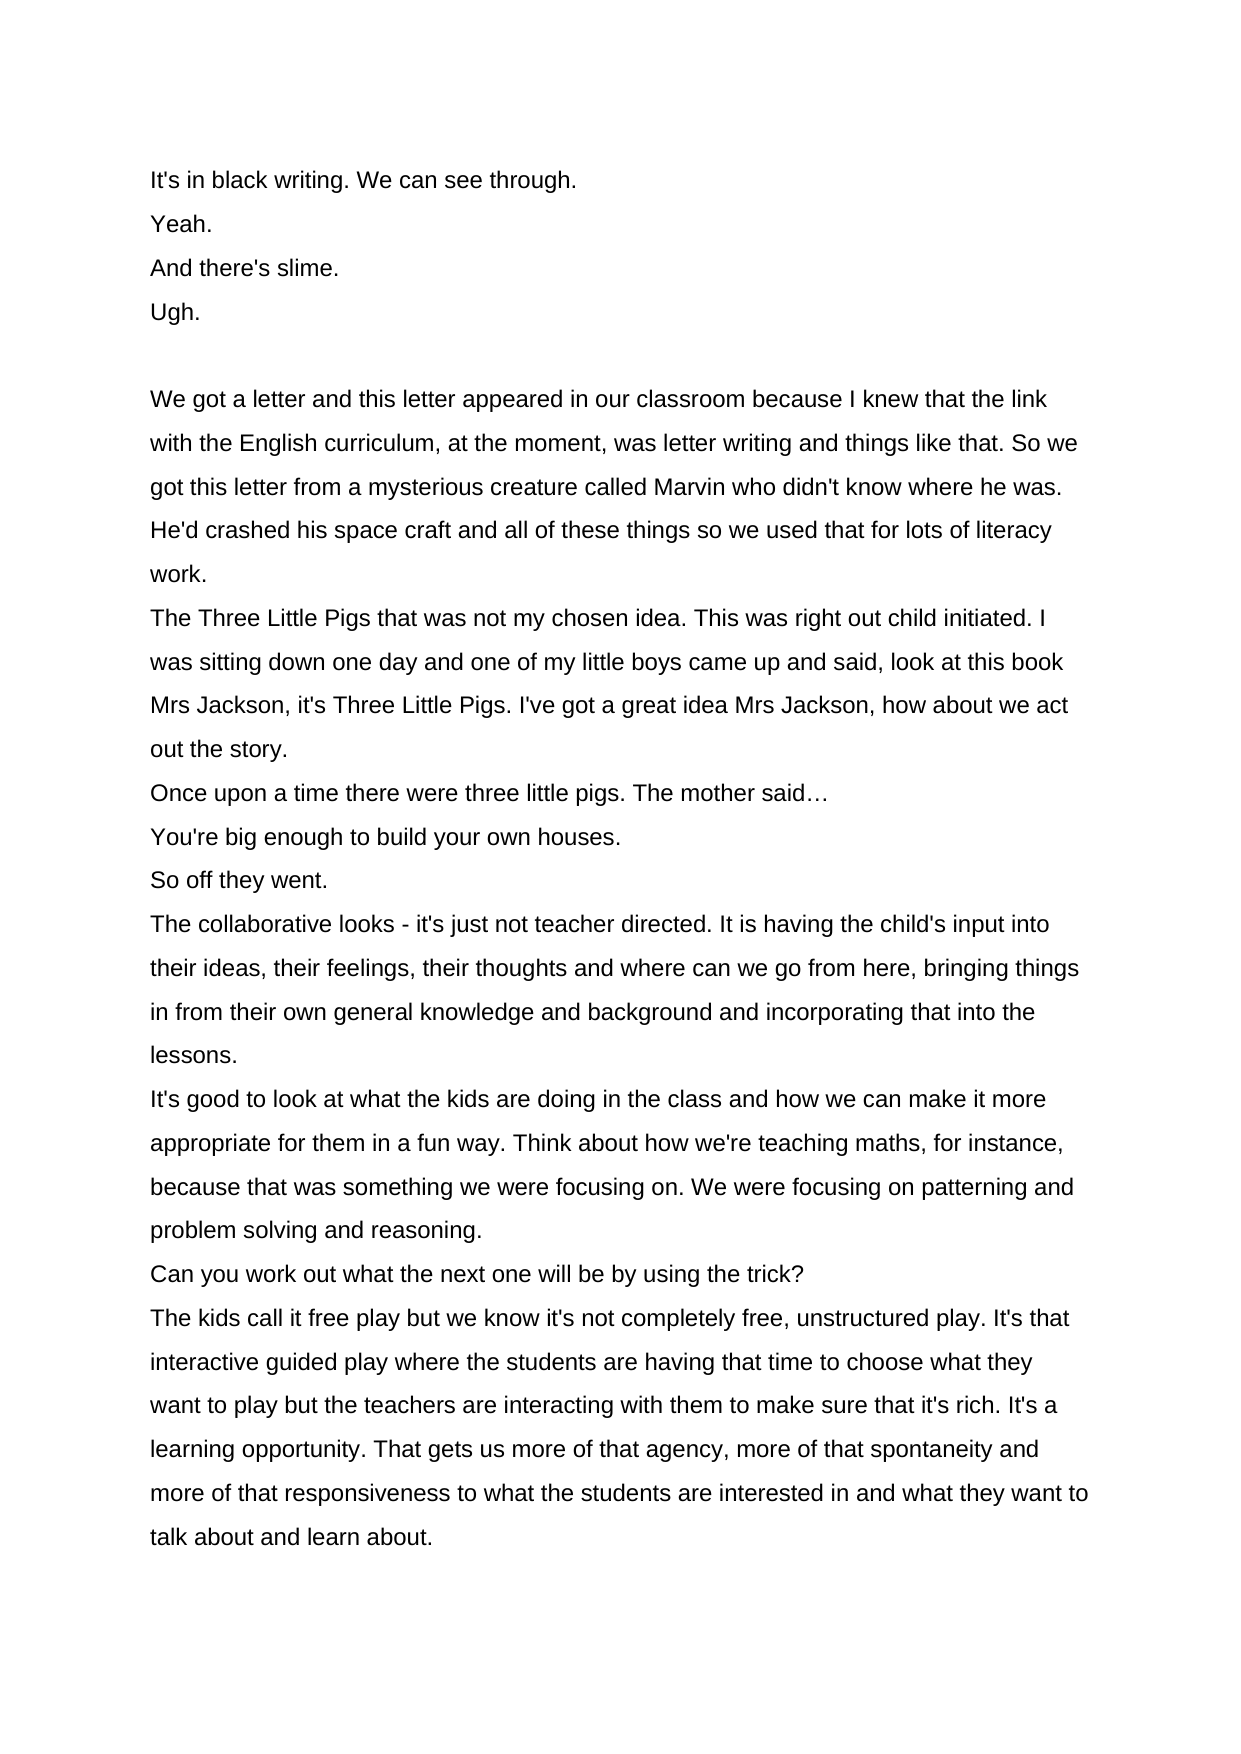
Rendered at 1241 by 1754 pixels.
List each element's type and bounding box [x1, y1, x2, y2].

text [150, 150, 1090, 1550]
